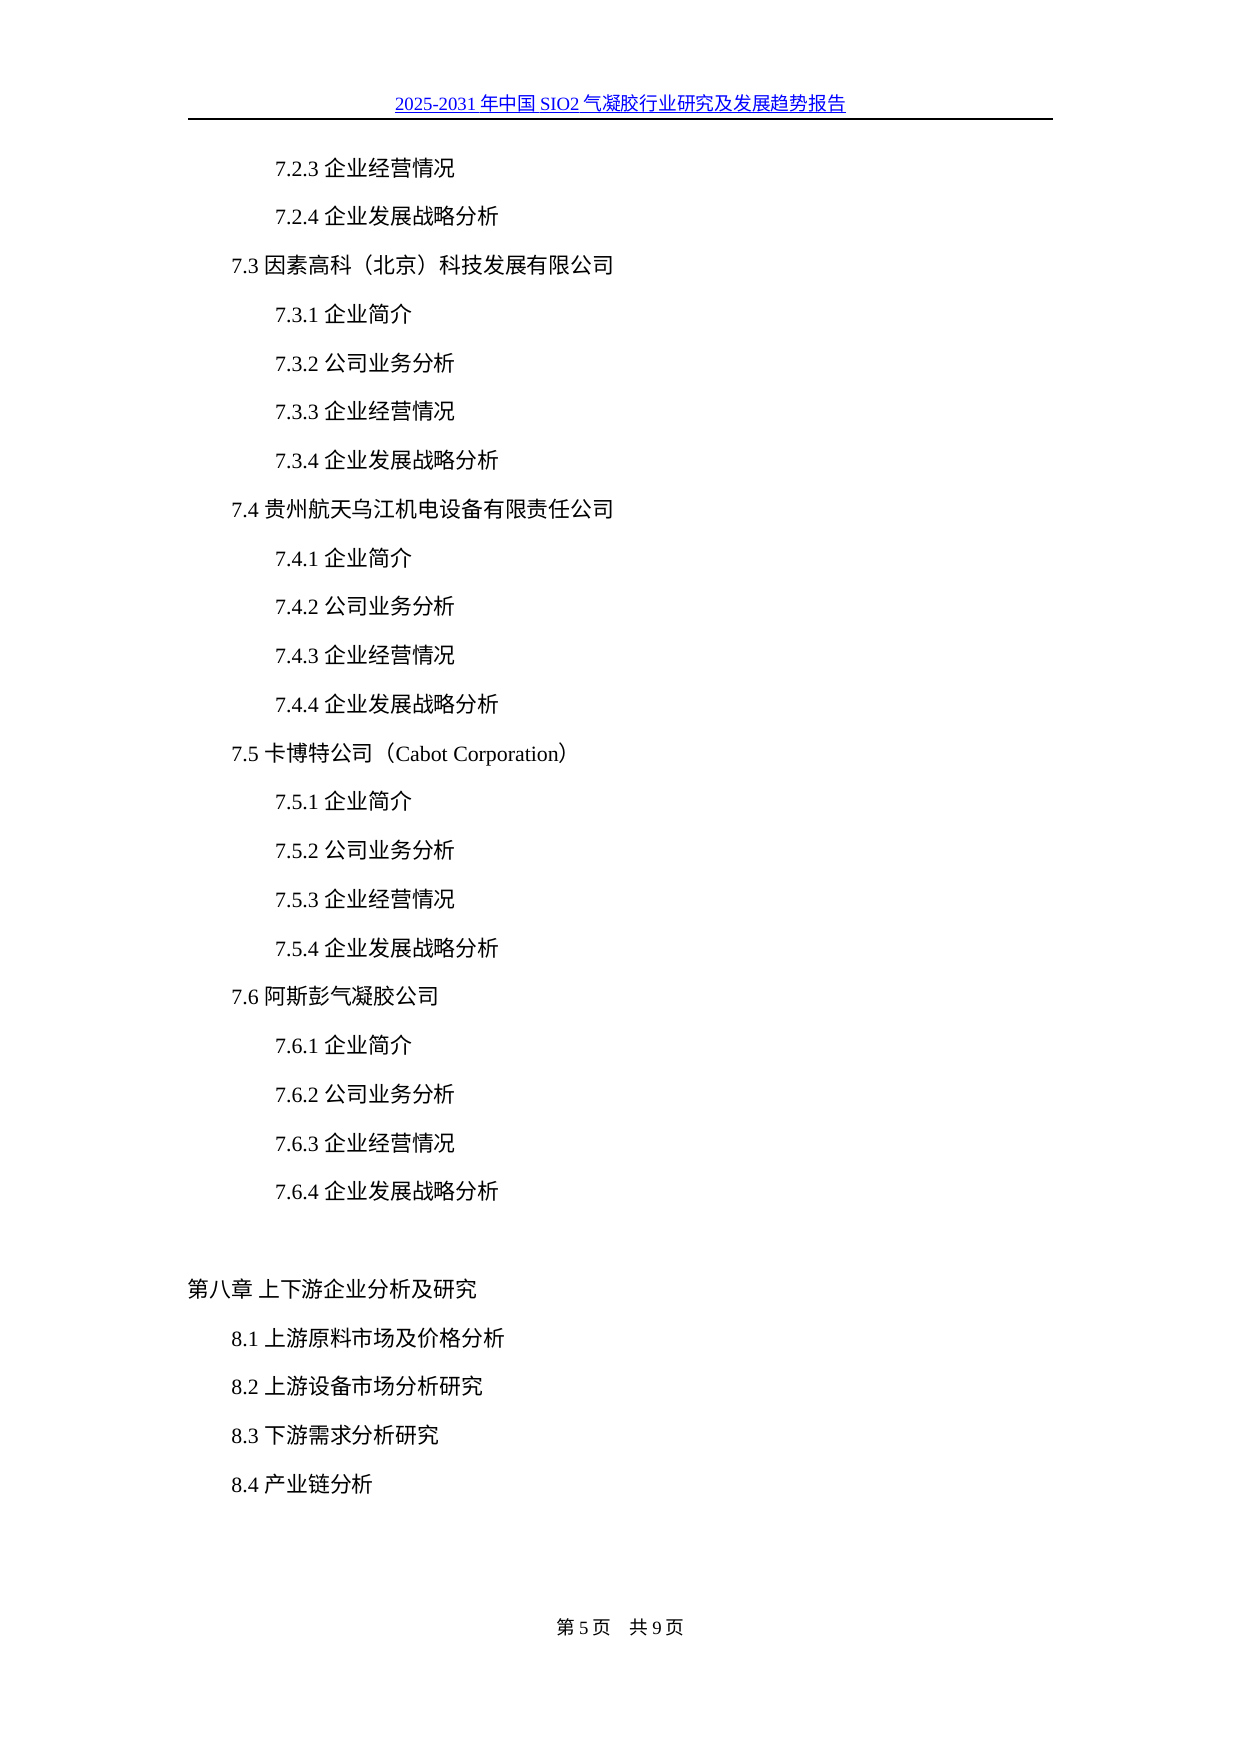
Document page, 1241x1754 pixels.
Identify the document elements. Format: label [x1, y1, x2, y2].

text [187, 150, 1053, 1499]
